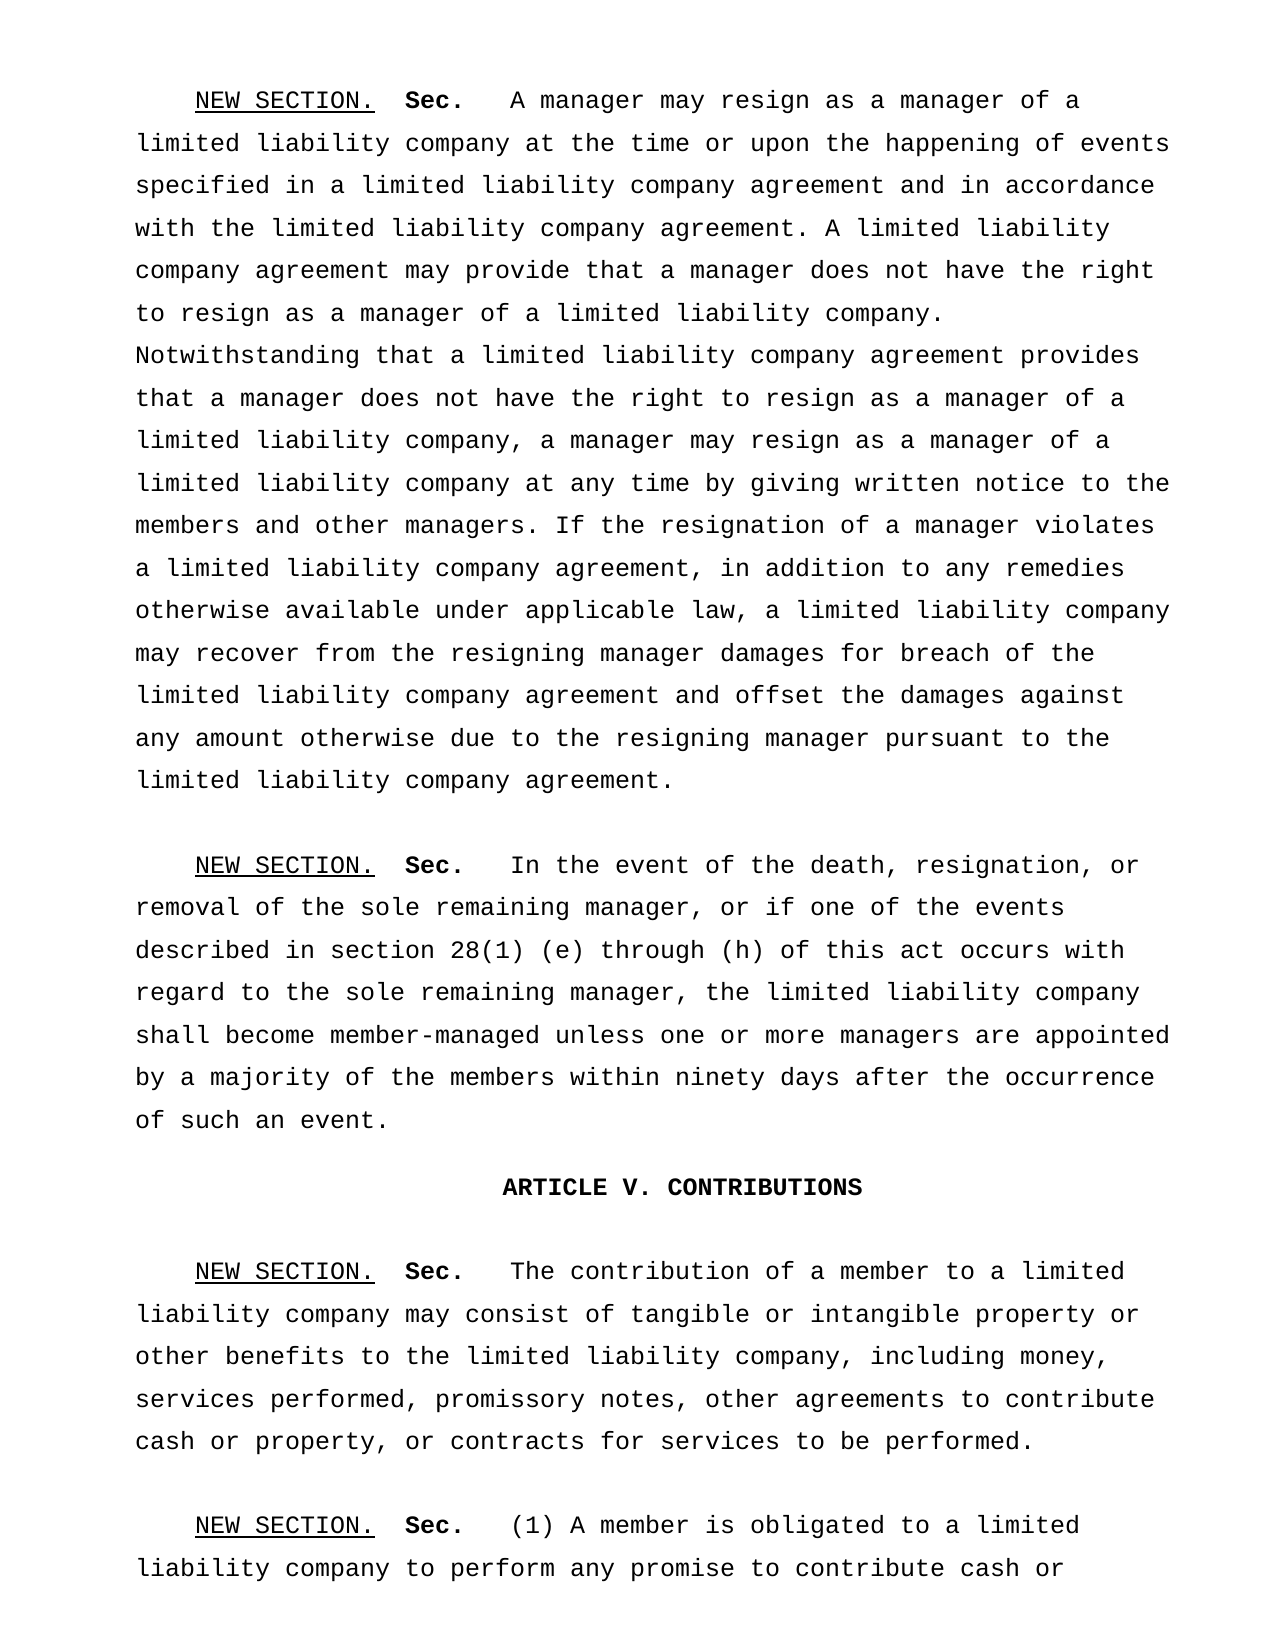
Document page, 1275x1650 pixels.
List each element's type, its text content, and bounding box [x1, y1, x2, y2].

text ARTICLE V. CONTRIBUTIONS [135, 1162, 1170, 1204]
text NEW SECTION. Sec. A manager may resign as a manager of a limited liability company at the time or upon the happening of events specified in a limited liability company agreement and in accordance with the limited liability company agreement. A limited liability company agreement may provide that a manager does not have the right to resign as a manager of a limited liability company. Notwithstanding that a limited liability company agreement provides that a manager does not have the right to resign as a manager of a limited liability company, a manager may resign as a manager of a limited liability company at any time by giving written notice to the members and other managers. If the resignation of a manager violates a limited liability company agreement, in addition to any remedies otherwise available under applicable law, a limited liability company may recover from the resigning manager damages for breach of the limited liability company agreement and offset the damages against any amount otherwise due to the resigning manager pursuant to the limited liability company agreement. [135, 75, 1170, 797]
text NEW SECTION. Sec. The contribution of a member to a limited liability company may consist of tangible or intangible property or other benefits to the limited liability company, including money, services performed, promissory notes, other agreements to contribute cash or property, or contracts for services to be performed. [135, 1246, 1170, 1458]
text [135, 1500, 1170, 1585]
text NEW SECTION. Sec. In the event of the death, resignation, or removal of the sole remaining manager, or if one of the events described in section 28(1) (e) through (h) of this act occurs with regard to the sole remaining manager, the limited liability company shall become member-managed unless one or more managers are appointed by a majority of the members within ninety days after the occurrence of such an event. [135, 839, 1170, 1137]
